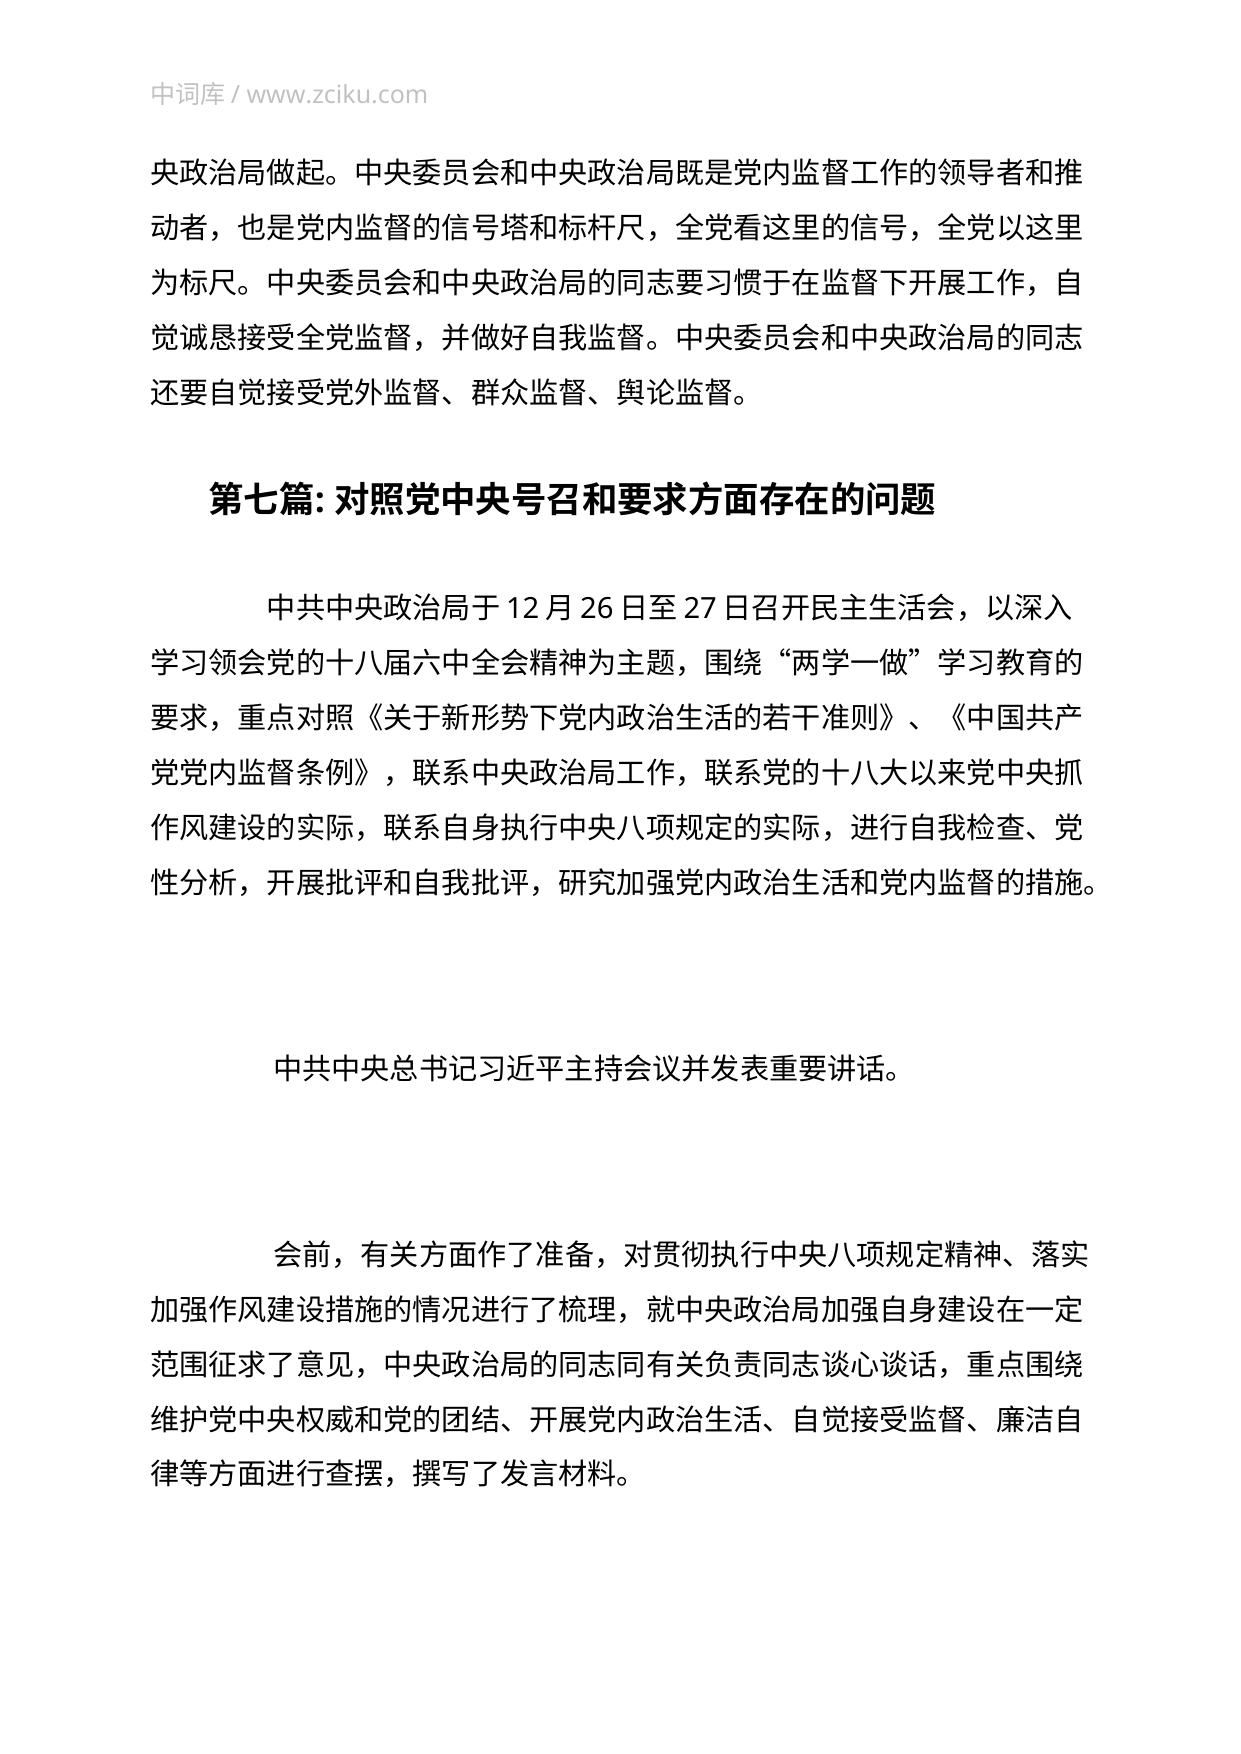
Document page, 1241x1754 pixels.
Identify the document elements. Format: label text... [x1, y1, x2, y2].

text 会前，有关方面作了准备，对贯彻执行中央八项规定精神、落实加强作风建设措施的情况进行了梳理，就中央政治局加强自身建设在一定范围征求了意见，中央政治局的同志同有关负责同志谈心谈话，重点围绕维护党中央权威和党的团结、开展党内政治生活、自觉接受监督、廉洁自律等方面进行查摆，撰写了发言材料。 [150, 1231, 1090, 1493]
text 中共中央政治局于12月26日至27日召开民主生活会，以深入学习领会党的十八届六中全会精神为主题，围绕“两学一做”学习教育的要求，重点对照《关于新形势下党内政治生活的若干准则》、《中国共产党党内监督条例》，联系中央政治局工作，联系党的十八大以来党中央抓作风建设的实际，联系自身执行中央八项规定的实际，进行自我检查、党性分析，开展批评和自我批评，研究加强党内政治生活和党内监督的措施。 [150, 585, 1090, 902]
text 中共中央总书记习近平主持会议并发表重要讲话。 [150, 1045, 1090, 1088]
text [150, 150, 1090, 412]
text 第七篇: 对照党中央号召和要求方面存在的问题 [150, 471, 1090, 523]
